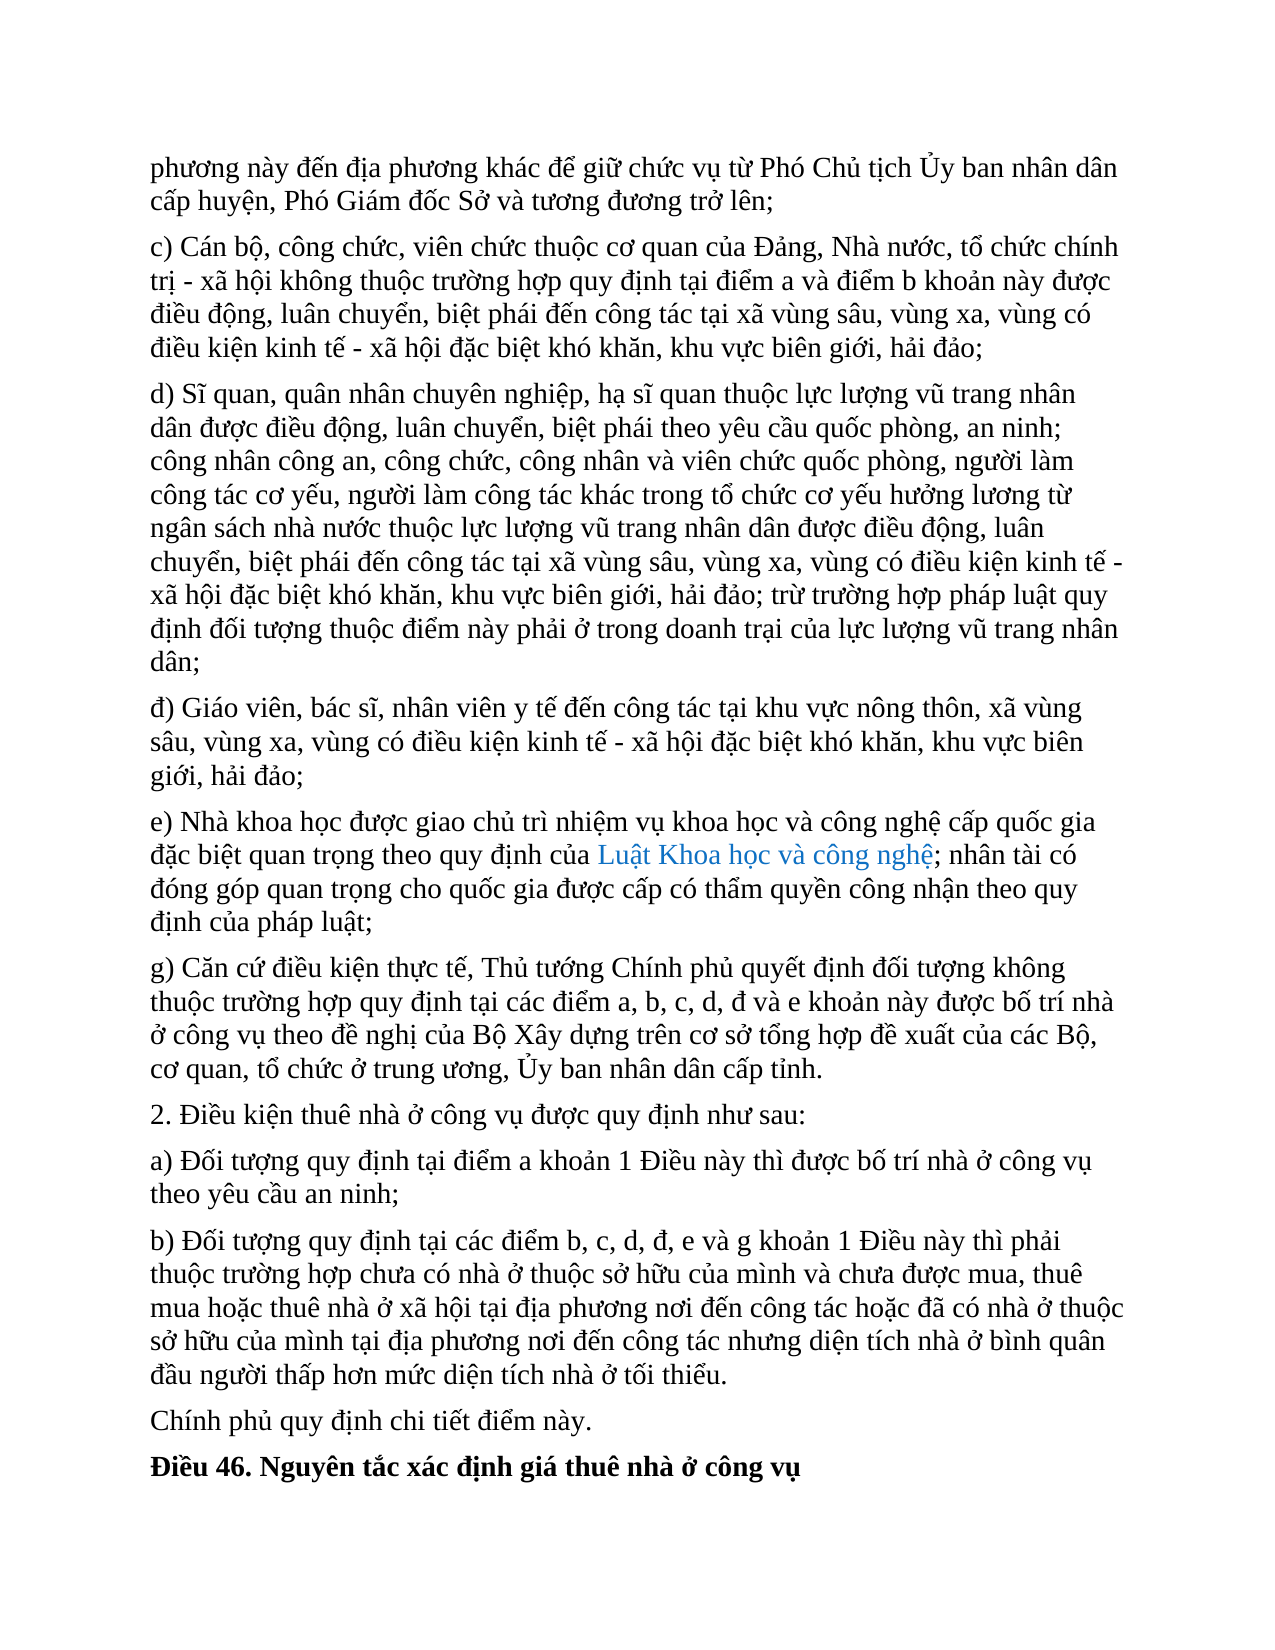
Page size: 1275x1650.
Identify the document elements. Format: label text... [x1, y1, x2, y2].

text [150, 150, 1125, 217]
text 2. Điều kiện thuê nhà ở công vụ được quy định như sau: [150, 1097, 1125, 1131]
text a) Đối tượng quy định tại điểm a khoản 1 Điều này thì được bố trí nhà ở công vụ theo yêu cầu an ninh; [150, 1143, 1125, 1210]
text e) Nhà khoa học được giao chủ trì nhiệm vụ khoa học và công nghệ cấp quốc gia đặc biệt quan trọng theo quy định của Luật Khoa học và công nghệ; nhân tài có đóng góp quan trọng cho quốc gia được cấp có thẩm quyền công nhận theo quy định của pháp luật; [150, 804, 1125, 938]
text b) Đối tượng quy định tại các điểm b, c, d, đ, e và g khoản 1 Điều này thì phải thuộc trường hợp chưa có nhà ở thuộc sở hữu của mình và chưa được mua, thuê mua hoặc thuê nhà ở xã hội tại địa phương nơi đến công tác hoặc đã có nhà ở thuộc sở hữu của mình tại địa phương nơi đến công tác nhưng diện tích nhà ở bình quân đầu người thấp hơn mức diện tích nhà ở tối thiểu. [150, 1223, 1125, 1390]
text c) Cán bộ, công chức, viên chức thuộc cơ quan của Đảng, Nhà nước, tổ chức chính trị - xã hội không thuộc trường hợp quy định tại điểm a và điểm b khoản này được điều động, luân chuyển, biệt phái đến công tác tại xã vùng sâu, vùng xa, vùng có điều kiện kinh tế - xã hội đặc biệt khó khăn, khu vực biên giới, hải đảo; [150, 229, 1125, 364]
text đ) Giáo viên, bác sĩ, nhân viên y tế đến công tác tại khu vực nông thôn, xã vùng sâu, vùng xa, vùng có điều kiện kinh tế - xã hội đặc biệt khó khăn, khu vực biên giới, hải đảo; [150, 691, 1125, 791]
text Điều 46. Nguyên tắc xác định giá thuê nhà ở công vụ [150, 1449, 1125, 1482]
text d) Sĩ quan, quân nhân chuyên nghiệp, hạ sĩ quan thuộc lực lượng vũ trang nhân dân được điều động, luân chuyển, biệt phái theo yêu cầu quốc phòng, an ninh; công nhân công an, công chức, công nhân và viên chức quốc phòng, người làm công tác cơ yếu, người làm công tác khác trong tổ chức cơ yếu hưởng lương từ ngân sách nhà nước thuộc lực lượng vũ trang nhân dân được điều động, luân chuyển, biệt phái đến công tác tại xã vùng sâu, vùng xa, vùng có điều kiện kinh tế - xã hội đặc biệt khó khăn, khu vực biên giới, hải đảo; trừ trường hợp pháp luật quy định đối tượng thuộc điểm này phải ở trong doanh trại của lực lượng vũ trang nhân dân; [150, 376, 1125, 678]
text Chính phủ quy định chi tiết điểm này. [150, 1403, 1125, 1436]
text g) Căn cứ điều kiện thực tế, Thủ tướng Chính phủ quyết định đối tượng không thuộc trường hợp quy định tại các điểm a, b, c, d, đ và e khoản này được bố trí nhà ở công vụ theo đề nghị của Bộ Xây dựng trên cơ sở tổng hợp đề xuất của các Bộ, cơ quan, tổ chức ở trung ương, Ủy ban nhân dân cấp tỉnh. [150, 950, 1125, 1084]
